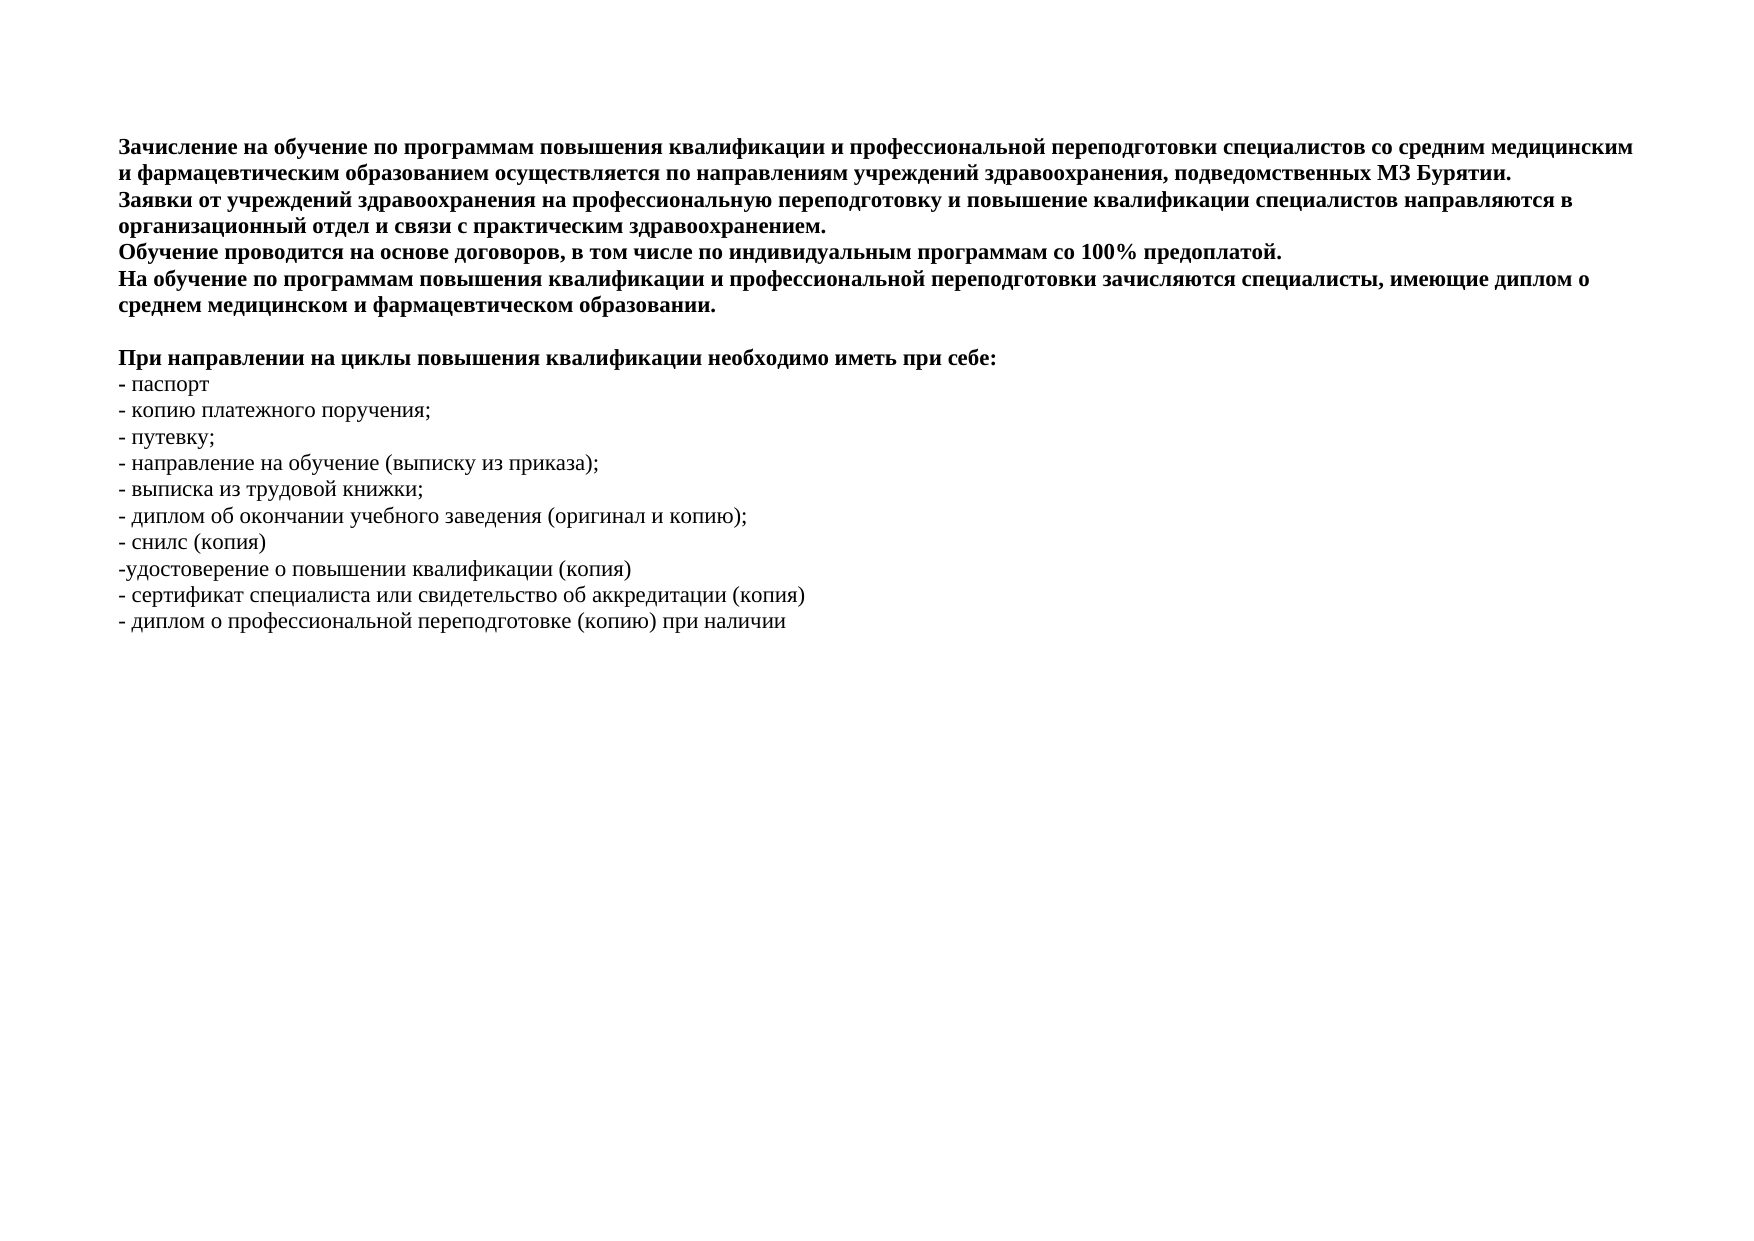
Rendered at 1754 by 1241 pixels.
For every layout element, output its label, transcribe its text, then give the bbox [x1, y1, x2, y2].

text -удостоверение о повышении квалификации (копия) [118, 554, 1636, 581]
text - направление на обучение (выписку из приказа); [118, 449, 1636, 476]
text - паспорт [118, 370, 1636, 396]
text - копию платежного поручения; [118, 396, 1636, 423]
text Обучение проводится на основе договоров, в том числе по индивидуальным программам со 100% предоплатой. [118, 238, 1636, 265]
text Заявки от учреждений здравоохранения на профессиональную переподготовку и повышение квалификации специалистов направляются в организационный отдел и связи с практическим здравоохранением. [118, 186, 1636, 238]
text - путевку; [118, 423, 1636, 449]
text Зачисление на обучение по программам повышения квалификации и профессиональной переподготовки специалистов со средним медицинским и фармацевтическим образованием осуществляется по направлениям учреждений здравоохранения, подведомственных МЗ Бурятии. [118, 133, 1636, 186]
text - снилс (копия) [118, 528, 1636, 554]
text При направлении на циклы повышения квалификации необходимо иметь при себе: [118, 344, 1636, 370]
text - диплом об окончании учебного заведения (оригинал и копию); [118, 502, 1636, 528]
text - диплом о профессиональной переподготовке (копию) при наличии [118, 607, 1636, 634]
text - выписка из трудовой книжки; [118, 476, 1636, 502]
text На обучение по программам повышения квалификации и профессиональной переподготовки зачисляются специалисты, имеющие диплом о среднем медицинском и фармацевтическом образовании. [118, 265, 1636, 317]
text - сертификат специалиста или свидетельство об аккредитации (копия) [118, 581, 1636, 607]
